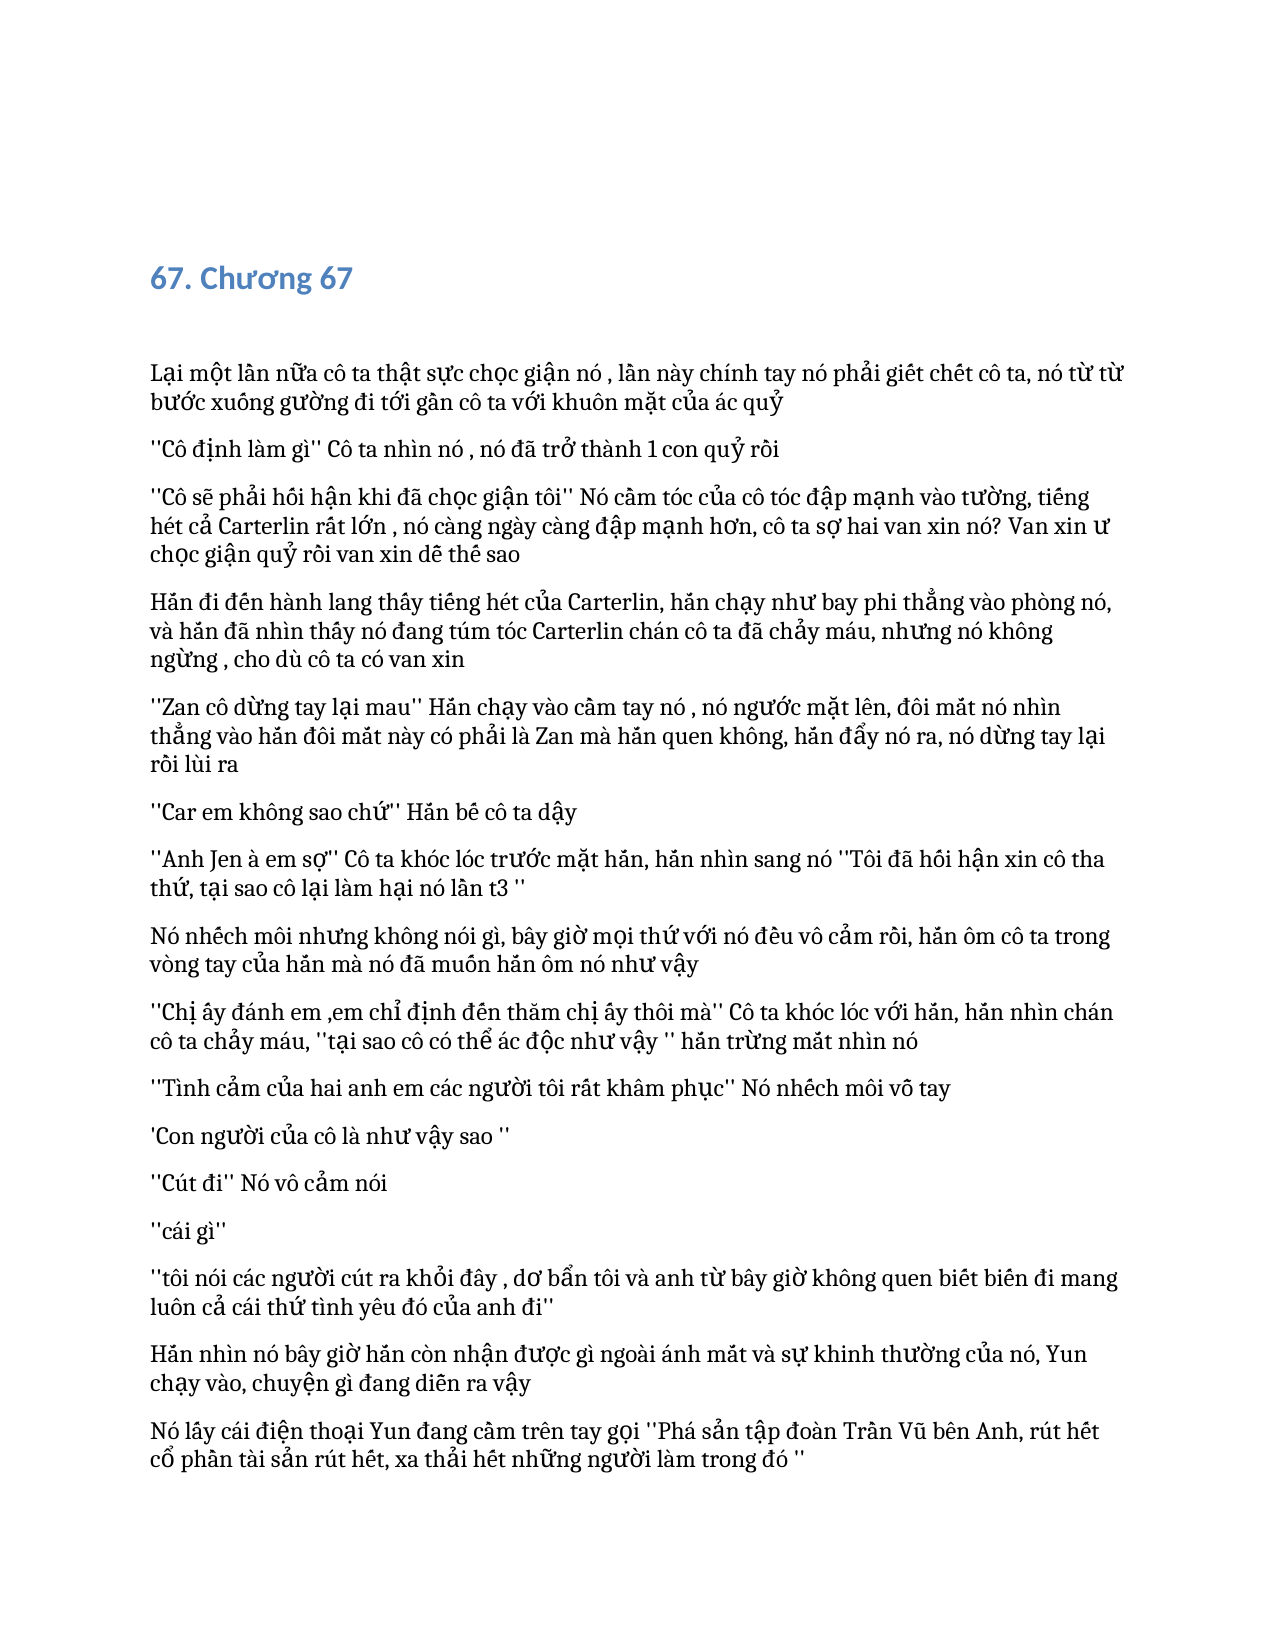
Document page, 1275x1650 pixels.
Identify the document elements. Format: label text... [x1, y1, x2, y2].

text ''tôi nói các người cút ra khỏi đây , dơ bẩn tôi và anh từ bây giờ không quen biết biến đi mang luôn cả cái thứ tình yêu đó của anh đi'' [150, 1264, 1125, 1322]
text Nó nhếch môi nhưng không nói gì, bây giờ mọi thứ với nó đều vô cảm rồi, hắn ôm cô ta trong vòng tay của hắn mà nó đã muốn hắn ôm nó như vậy [150, 922, 1125, 979]
text ''Zan cô dừng tay lại mau'' Hắn chạy vào cầm tay nó , nó ngước mặt lên, đôi mắt nó nhìn thẳng vào hắn đôi mắt này có phải là Zan mà hắn quen không, hắn đẩy nó ra, nó dừng tay lại rồi lùi ra [150, 693, 1125, 779]
subtitle 67. Chương 67 [150, 257, 1125, 298]
text ''Cô sẽ phải hối hận khi đã chọc giận tôi'' Nó cầm tóc của cô tóc đập mạnh vào tường, tiếng hét cả Carterlin rất lớn , nó càng ngày càng đập mạnh hơn, cô ta sợ hai van xin nó? Van xin ư chọc giận quỷ rồi van xin dễ thế sao [150, 483, 1125, 569]
text ''Cút đi'' Nó vô cảm nói [150, 1169, 1125, 1198]
text ''cái gì'' [150, 1217, 1125, 1245]
text ''Tình cảm của hai anh em các người tôi rất khâm phục'' Nó nhếch môi vỗ tay [150, 1074, 1125, 1103]
text Nó lấy cái điện thoại Yun đang cầm trên tay gọi ''Phá sản tập đoàn Trần Vũ bên Anh, rút hết cổ phần tài sản rút hết, xa thải hết những người làm trong đó '' [150, 1417, 1125, 1474]
text ''Cô định làm gì'' Cô ta nhìn nó , nó đã trở thành 1 con quỷ rồi [150, 435, 1125, 464]
text ''Chị ấy đánh em ,em chỉ định đến thăm chị ấy thôi mà'' Cô ta khóc lóc với hắn, hắn nhìn chán cô ta chảy máu, ''tại sao cô có thể ác độc như vậy '' hắn trừng mắt nhìn nó [150, 998, 1125, 1055]
text ''Car em không sao chứ'' Hắn bế cô ta dậy [150, 798, 1125, 827]
text ''Anh Jen à em sợ'' Cô ta khóc lóc trước mặt hắn, hắn nhìn sang nó ''Tôi đã hối hận xin cô tha thứ, tại sao cô lại làm hại nó lần t3 '' [150, 845, 1125, 903]
text Lại một lần nữa cô ta thật sực chọc giận nó , lần này chính tay nó phải giết chết cô ta, nó từ từ bước xuống gường đi tới gần cô ta với khuôn mặt của ác quỷ [150, 302, 1125, 417]
text 'Con người của cô là như vậy sao '' [150, 1122, 1125, 1150]
text Hắn nhìn nó bây giờ hắn còn nhận được gì ngoài ánh mắt và sự khinh thường của nó, Yun chạy vào, chuyện gì đang diễn ra vậy [150, 1340, 1125, 1398]
text Hắn đi đến hành lang thấy tiếng hét của Carterlin, hắn chạy như bay phi thẳng vào phòng nó, và hắn đã nhìn thấy nó đang túm tóc Carterlin chán cô ta đã chảy máu, nhưng nó không ngừng , cho dù cô ta có van xin [150, 588, 1125, 674]
